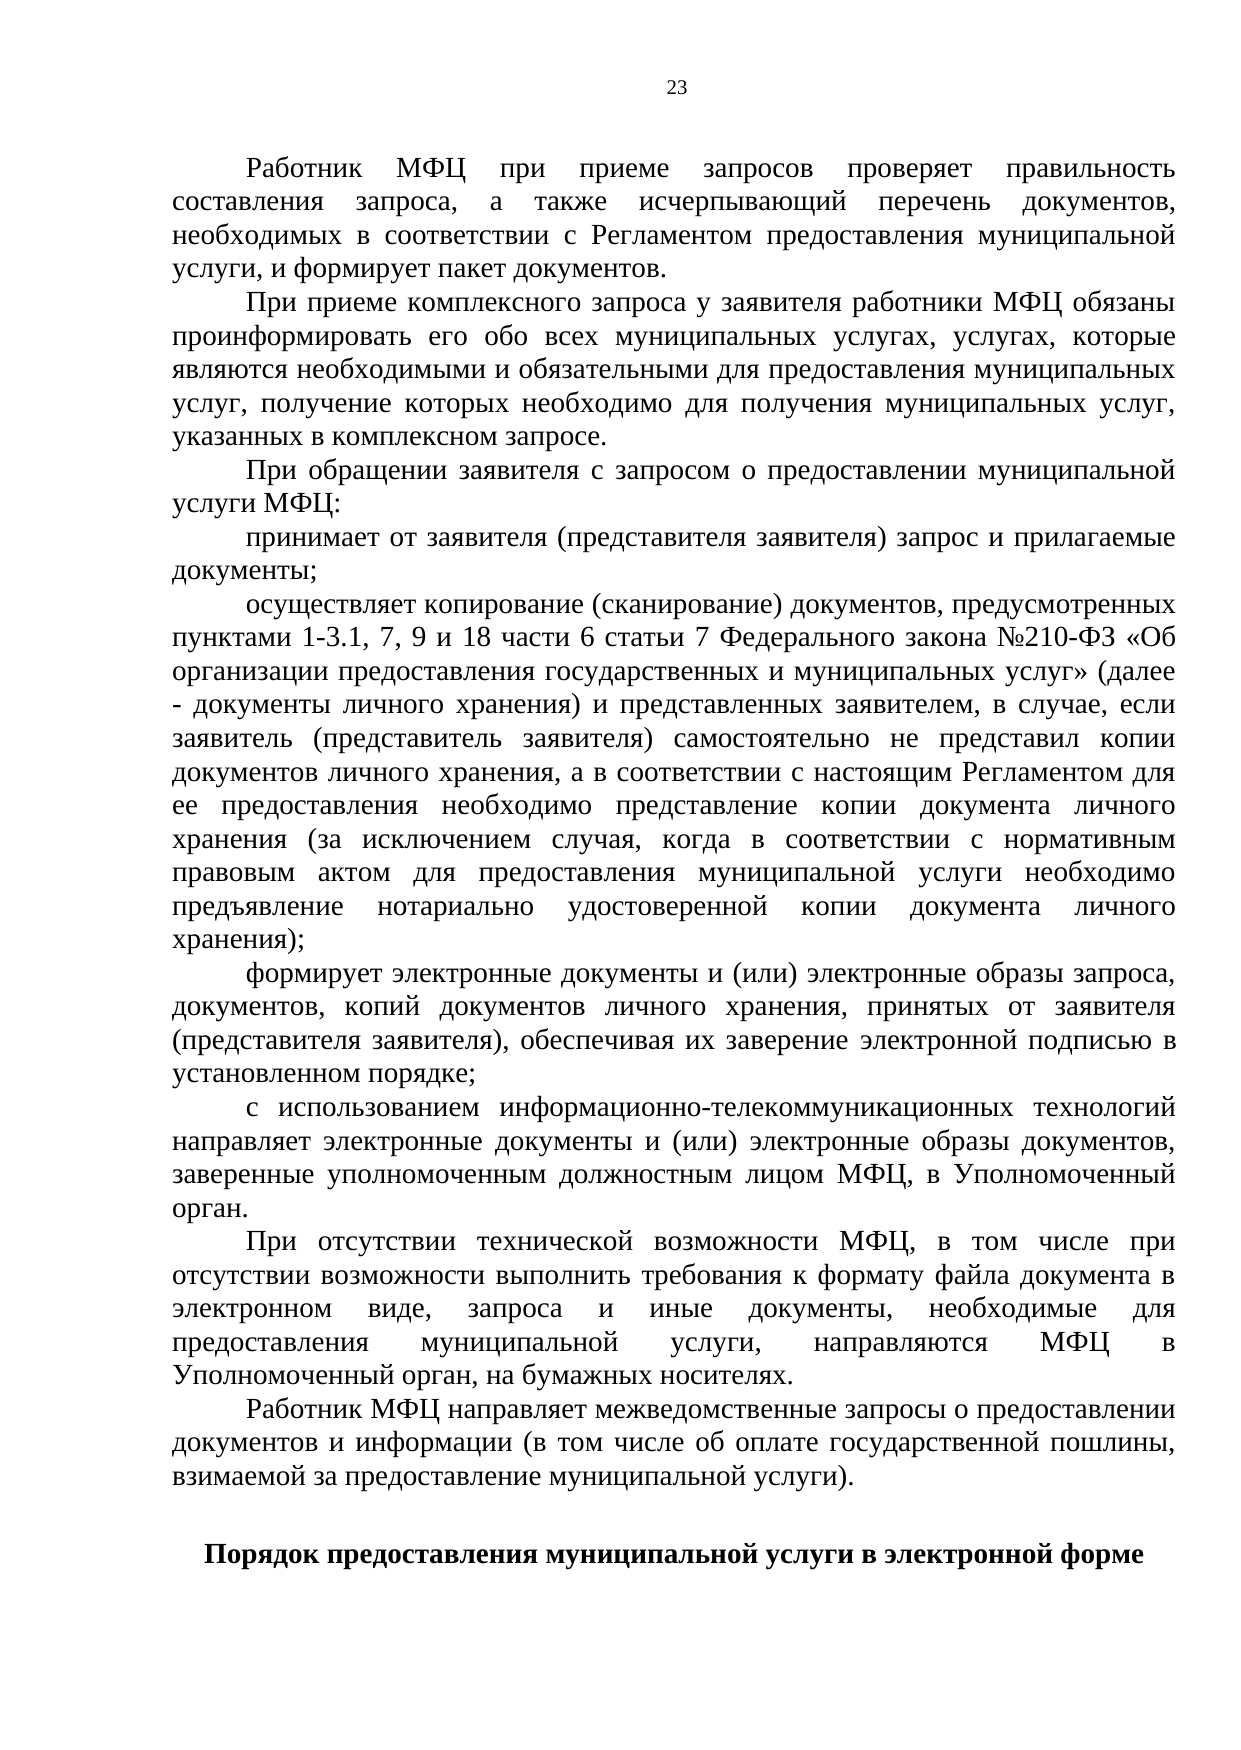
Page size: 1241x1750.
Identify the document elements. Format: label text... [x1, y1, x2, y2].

text При обращении заявителя с запросом о предоставлении муниципальной услуги МФЦ: [172, 452, 1177, 519]
text Работник МФЦ при приеме запросов проверяет правильность составления запроса, а также исчерпывающий перечень документов, необходимых в соответствии с Регламентом предоставления муниципальной услуги, и формирует пакет документов. [172, 150, 1177, 284]
text Работник МФЦ направляет межведомственные запросы о предоставлении документов и информации (в том числе об оплате государственной пошлины, взимаемой за предоставление муниципальной услуги). [172, 1391, 1177, 1492]
text формирует электронные документы и (или) электронные образы запроса, документов, копий документов личного хранения, принятых от заявителя (представителя заявителя), обеспечивая их заверение электронной подписью в установленном порядке; [172, 955, 1177, 1089]
text принимает от заявителя (представителя заявителя) запрос и прилагаемые документы; [172, 519, 1177, 586]
text с использованием информационно-телекоммуникационных технологий направляет электронные документы и (или) электронные образы документов, заверенные уполномоченным должностным лицом МФЦ, в Уполномоченный орган. [172, 1089, 1177, 1223]
subtitle Порядок предоставления муниципальной услуги в электронной форме [172, 1536, 1177, 1570]
text осуществляет копирование (сканирование) документов, предусмотренных пунктами 1-3.1, 7, 9 и 18 части 6 статьи 7 Федерального закона №210-ФЗ «Об организации предоставления государственных и муниципальных услуг» (далее - документы личного хранения) и представленных заявителем, в случае, если заявитель (представитель заявителя) самостоятельно не представил копии документов личного хранения, а в соответствии с настоящим Регламентом для ее предоставления необходимо представление копии документа личного хранения (за исключением случая, когда в соответствии с нормативным правовым актом для предоставления муниципальной услуги необходимо предъявление нотариально удостоверенной копии документа личного хранения); [172, 586, 1177, 955]
text При отсутствии технической возможности МФЦ, в том числе при отсутствии возможности выполнить требования к формату файла документа в электронном виде, запроса и иные документы, необходимые для предоставления муниципальной услуги, направляются МФЦ в Уполномоченный орган, на бумажных носителях. [172, 1223, 1177, 1391]
text При приеме комплексного запроса у заявителя работники МФЦ обязаны проинформировать его обо всех муниципальных услугах, услугах, которые являются необходимыми и обязательными для предоставления муниципальных услуг, получение которых необходимо для получения муниципальных услуг, указанных в комплексном запросе. [172, 284, 1177, 452]
